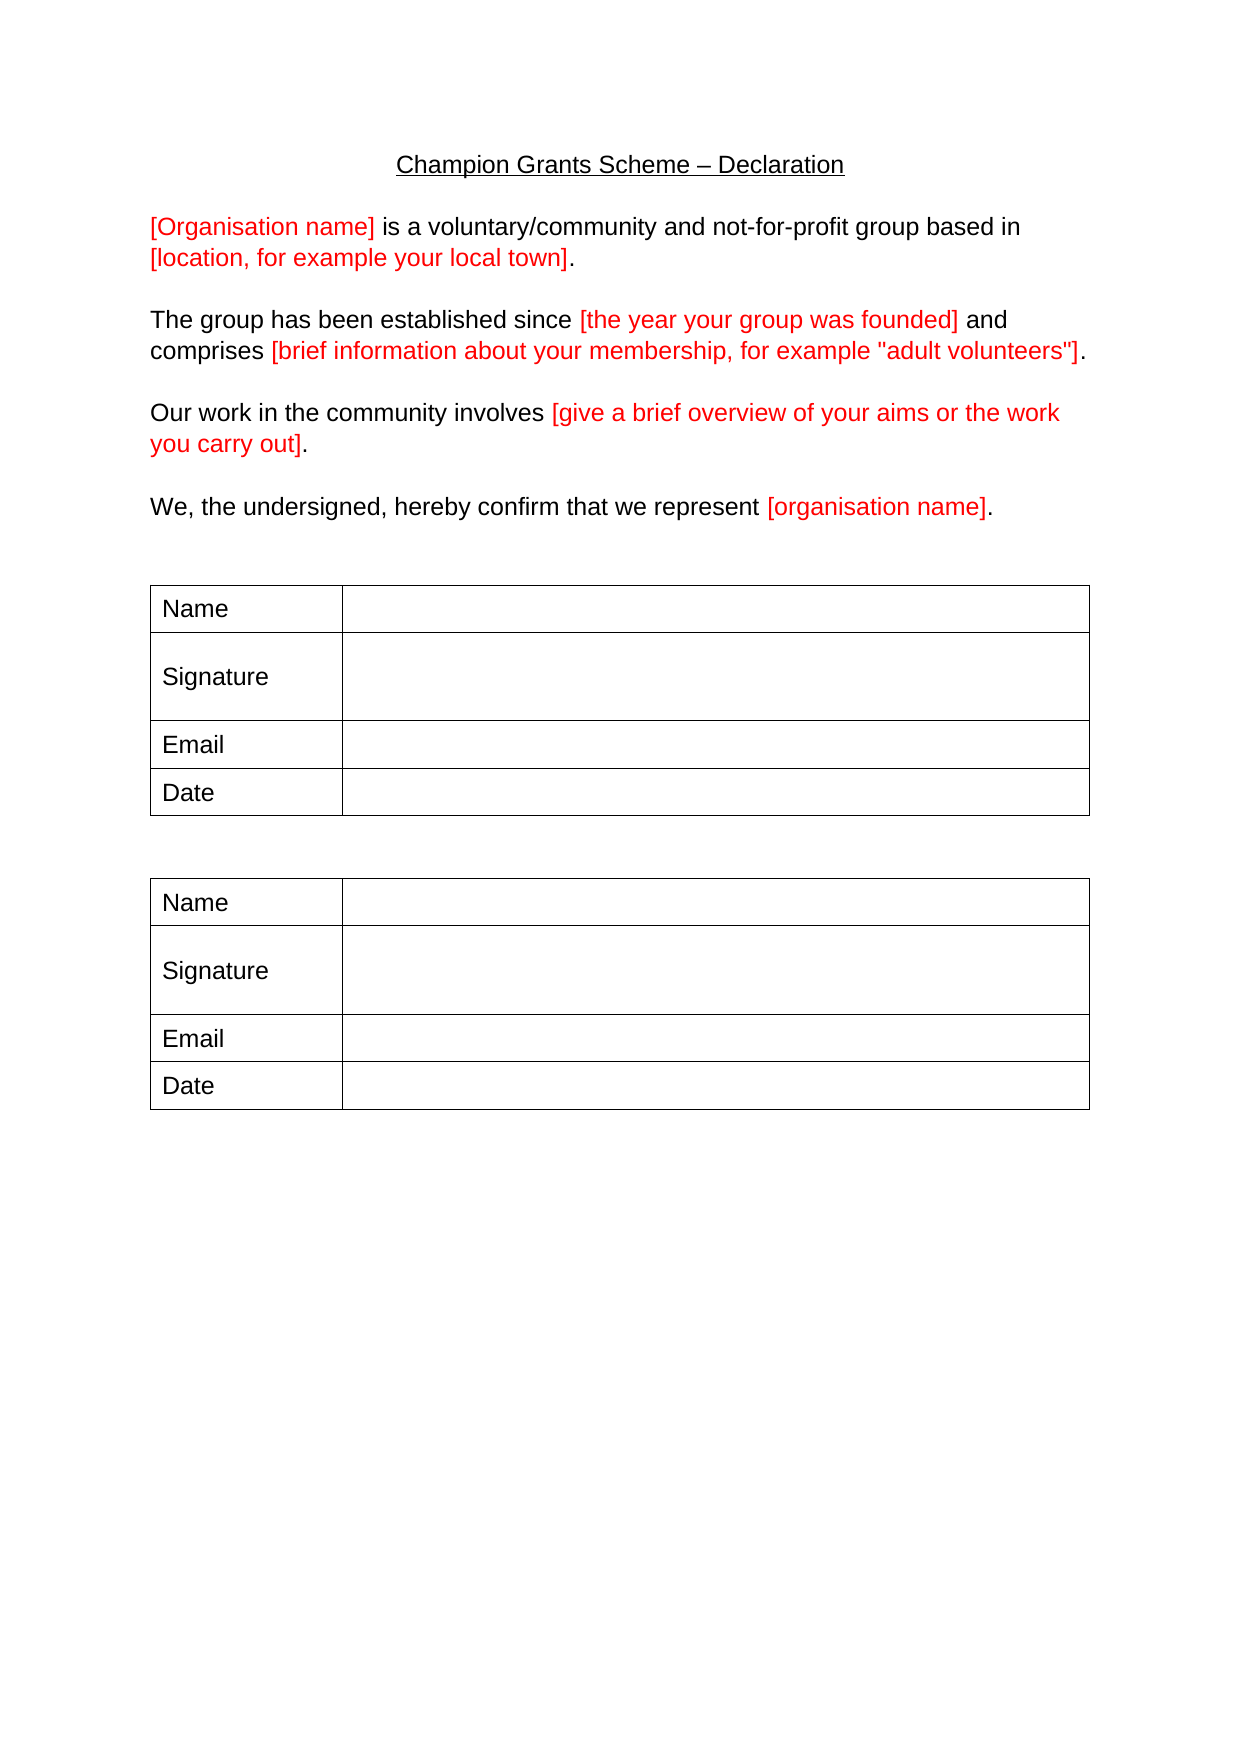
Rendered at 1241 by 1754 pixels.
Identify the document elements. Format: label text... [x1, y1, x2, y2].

text The group has been established since [the year your group was founded] and comprises [brief information about your membership, for example "adult volunteers"]. [150, 305, 1090, 365]
table_cell [343, 769, 1089, 815]
text Champion Grants Scheme – Declaration [150, 150, 1090, 179]
table_cell Signature [151, 633, 342, 720]
table_cell Signature [151, 926, 342, 1014]
table_cell [343, 926, 1089, 1014]
text [Organisation name] is a voluntary/community and not-for-profit group based in [location, for example your local town]. [150, 212, 1090, 272]
table_cell Date [151, 1062, 342, 1108]
table_cell Email [151, 721, 342, 768]
table_cell [343, 1015, 1089, 1061]
table_cell [343, 721, 1089, 768]
table_header [343, 879, 1089, 925]
table_cell Email [151, 1015, 342, 1061]
table_header [343, 586, 1089, 632]
table_cell Date [151, 769, 342, 815]
table_header Name [151, 586, 342, 632]
text Our work in the community involves [give a brief overview of your aims or the work you carry out]. [150, 398, 1090, 458]
table_cell [343, 1062, 1089, 1108]
table_header Name [151, 879, 342, 925]
table_cell [343, 633, 1089, 720]
text We, the undersigned, hereby confirm that we represent [organisation name]. [150, 491, 1090, 520]
